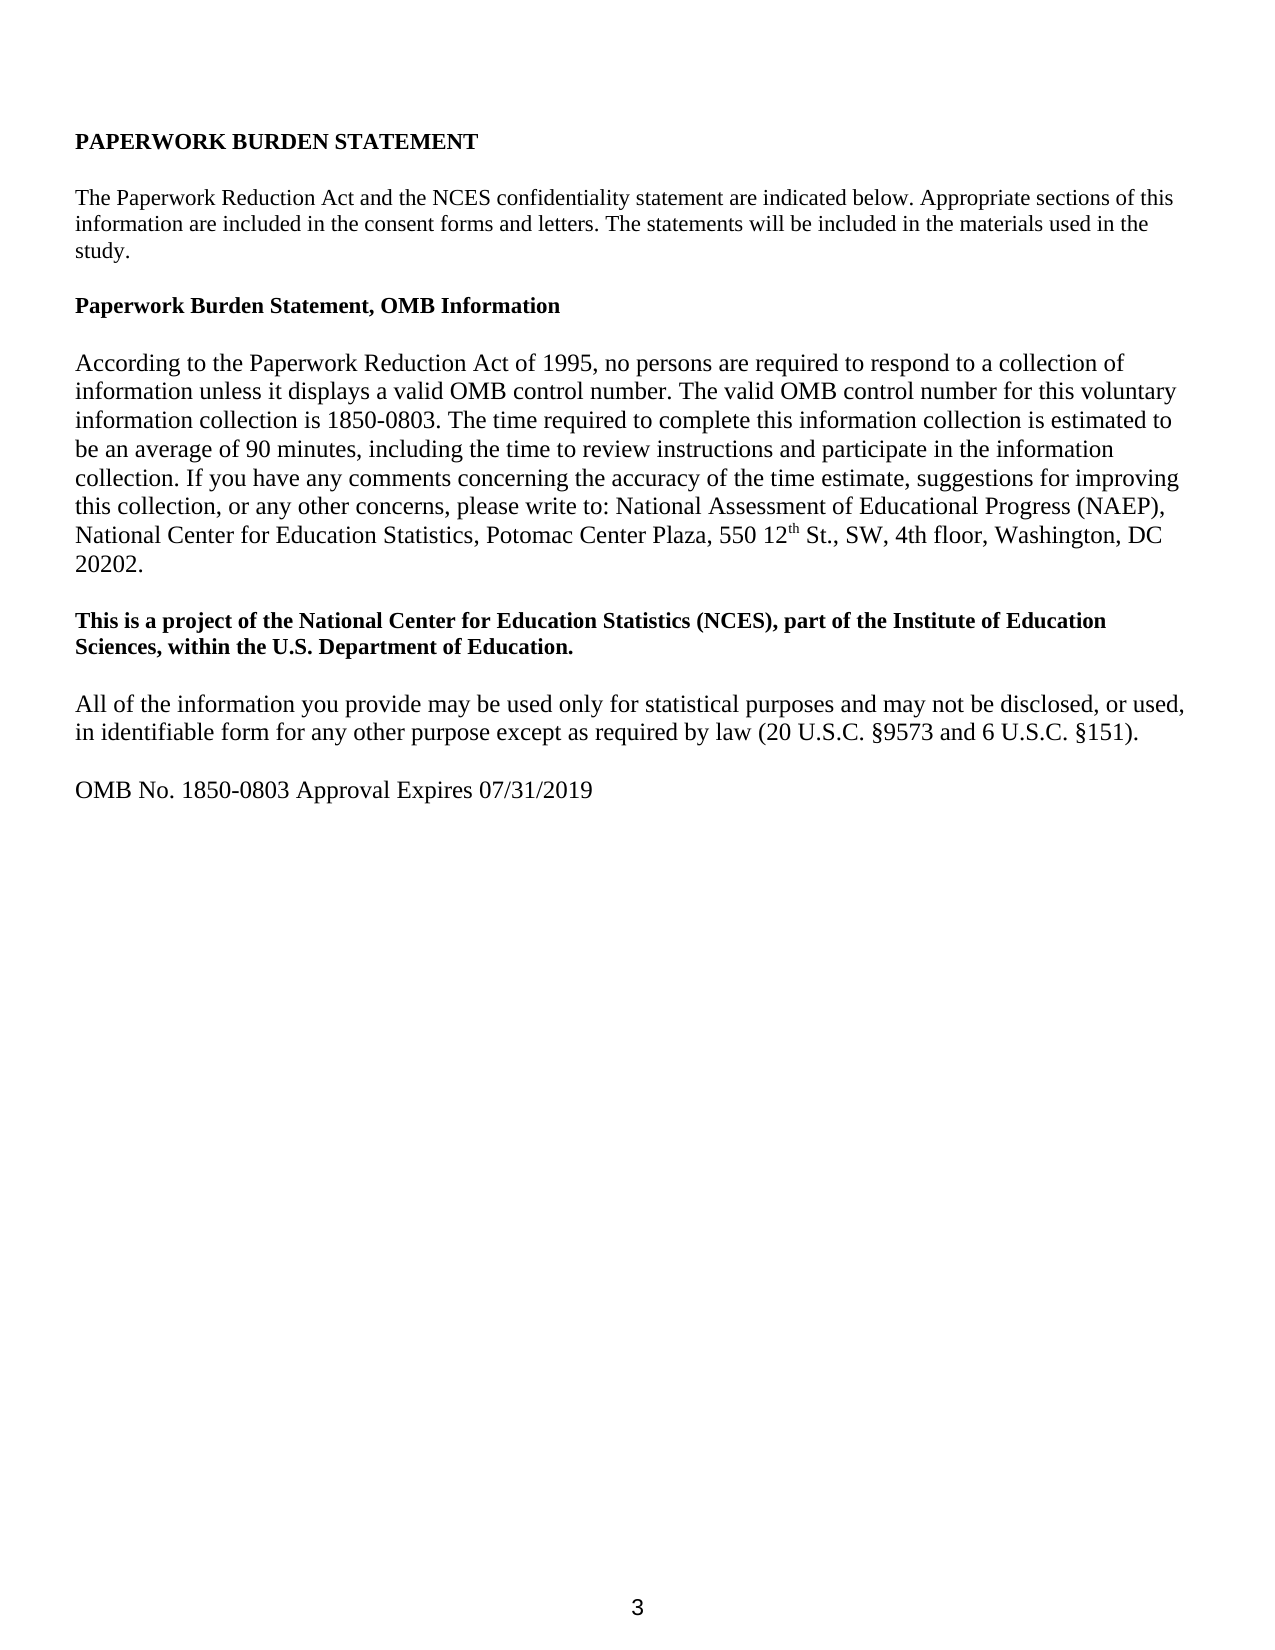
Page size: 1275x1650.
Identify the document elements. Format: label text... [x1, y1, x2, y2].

text All of the information you provide may be used only for statistical purposes and may not be disclosed, or used, in identifiable form for any other purpose except as required by law (20 U.S.C. §9573 and 6 U.S.C. §151). [75, 689, 1200, 746]
text According to the Paperwork Reduction Act of 1995, no persons are required to respond to a collection of information unless it displays a valid OMB control number. The valid OMB control number for this voluntary information collection is 1850-0803. The time required to complete this information collection is estimated to be an average of 90 minutes, including the time to review instructions and participate in the information collection. If you have any comments concerning the accuracy of the time estimate, suggestions for improving this collection, or any other concerns, please write to: National Assessment of Educational Progress (NAEP), National Center for Education Statistics, Potomac Center Plaza, 550 12th St., SW, 4th floor, Washington, DC 20202. [75, 348, 1200, 578]
text OMB No. 1850-0803 Approval Expires 07/31/2019 [75, 775, 1200, 804]
text Paperwork Burden Statement, OMB Information [75, 292, 1200, 318]
text This is a project of the National Center for Education Statistics (NCES), part of the Institute of Education Sciences, within the U.S. Department of Education. [75, 607, 1200, 659]
text The Paperwork Reduction Act and the NCES confidentiality statement are indicated below. Appropriate sections of this information are included in the consent forms and letters. The statements will be included in the materials used in the study. [75, 184, 1200, 263]
subtitle PAPERWORK BURDEN STATEMENT [75, 128, 1200, 155]
